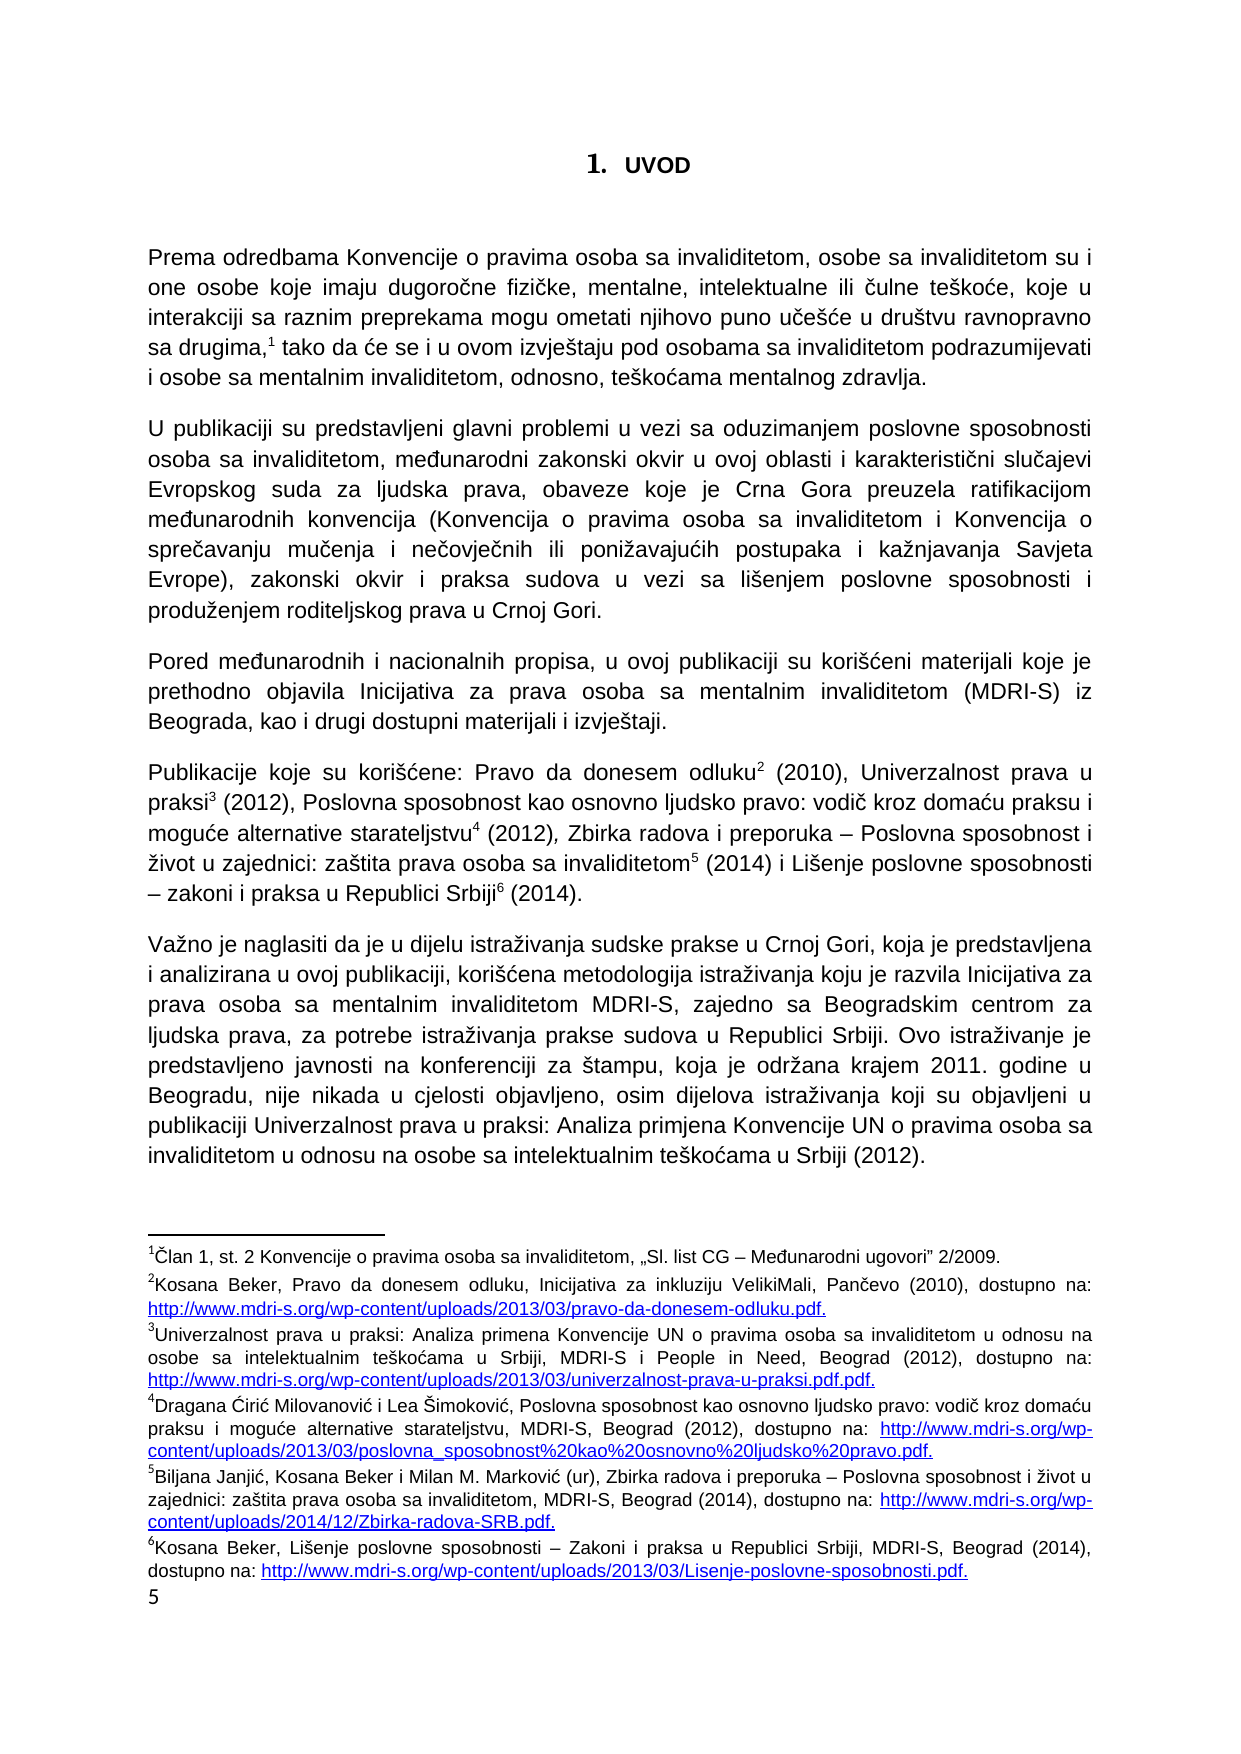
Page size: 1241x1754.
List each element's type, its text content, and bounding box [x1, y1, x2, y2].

subtitle UVOD [185, 148, 1093, 181]
text Pored međunarodnih i nacionalnih propisa, u ovoj publikaciji su korišćeni materijali koje je prethodno objavila Inicijativa za prava osoba sa mentalnim invaliditetom (MDRI-S) iz Beograda, kao i drugi dostupni materijali i izvještaji. [148, 648, 1093, 734]
text Prema odredbama Konvencije o pravima osoba sa invaliditetom, osobe sa invaliditetom su i one osobe koje imaju dugoročne fizičke, mentalne, intelektualne ili čulne teškoće, koje u interakciji sa raznim preprekama mogu ometati njihovo puno učešće u društvu ravnopravno sa drugima, tako da će se i u ovom izvještaju pod osobama sa invaliditetom podrazumijevati i osobe sa mentalnim invaliditetom, odnosno, teškoćama mentalnog zdravlja. [148, 243, 1093, 391]
text Važno je naglasiti da je u dijelu istraživanja sudske prakse u Crnoj Gori, koja je predstavljena i analizirana u ovoj publikaciji, korišćena metodologija istraživanja koju je razvila Inicijativa za prava osoba sa mentalnim invaliditetom MDRI-S, zajedno sa Beogradskim centrom za ljudska prava, za potrebe istraživanja prakse sudova u Republici Srbiji. Ovo istraživanje je predstavljeno javnosti na konferenciji za štampu, koja je održana krajem 2011. godine u Beogradu, nije nikada u cjelosti objavljeno, osim dijelova istraživanja koji su objavljeni u publikaciji Univerzalnost prava u praksi: Analiza primjena Konvencije UN o pravima osoba sa invaliditetom u odnosu na osobe sa intelektualnim teškoćama u Srbiji (2012). [148, 931, 1093, 1169]
text Publikacije koje su korišćene: Pravo da donesem odluku (2010), Univerzalnost prava u praksi (2012), Poslovna sposobnost kao osnovno ljudsko pravo: vodič kroz domaću praksu i moguće alternative starateljstvu (2012), Zbirka radova i preporuka – Poslovna sposobnost i život u zajednici: zaštita prava osoba sa invaliditetom (2014) i Lišenje poslovne sposobnosti – zakoni i praksa u Republici Srbiji (2014). [148, 759, 1093, 906]
text U publikaciji su predstavljeni glavni problemi u vezi sa oduzimanjem poslovne sposobnosti osoba sa invaliditetom, međunarodni zakonski okvir u ovoj oblasti i karakteristični slučajevi Evropskog suda za ljudska prava, obaveze koje je Crna Gora preuzela ratifikacijom međunarodnih konvencija (Konvencija o pravima osoba sa invaliditetom i Konvencija o sprečavanju mučenja i nečovječnih ili ponižavajućih postupaka i kažnjavanja Savjeta Evrope), zakonski okvir i praksa sudova u vezi sa lišenjem poslovne sposobnosti i produženjem roditeljskog prava u Crnoj Gori. [148, 415, 1093, 623]
